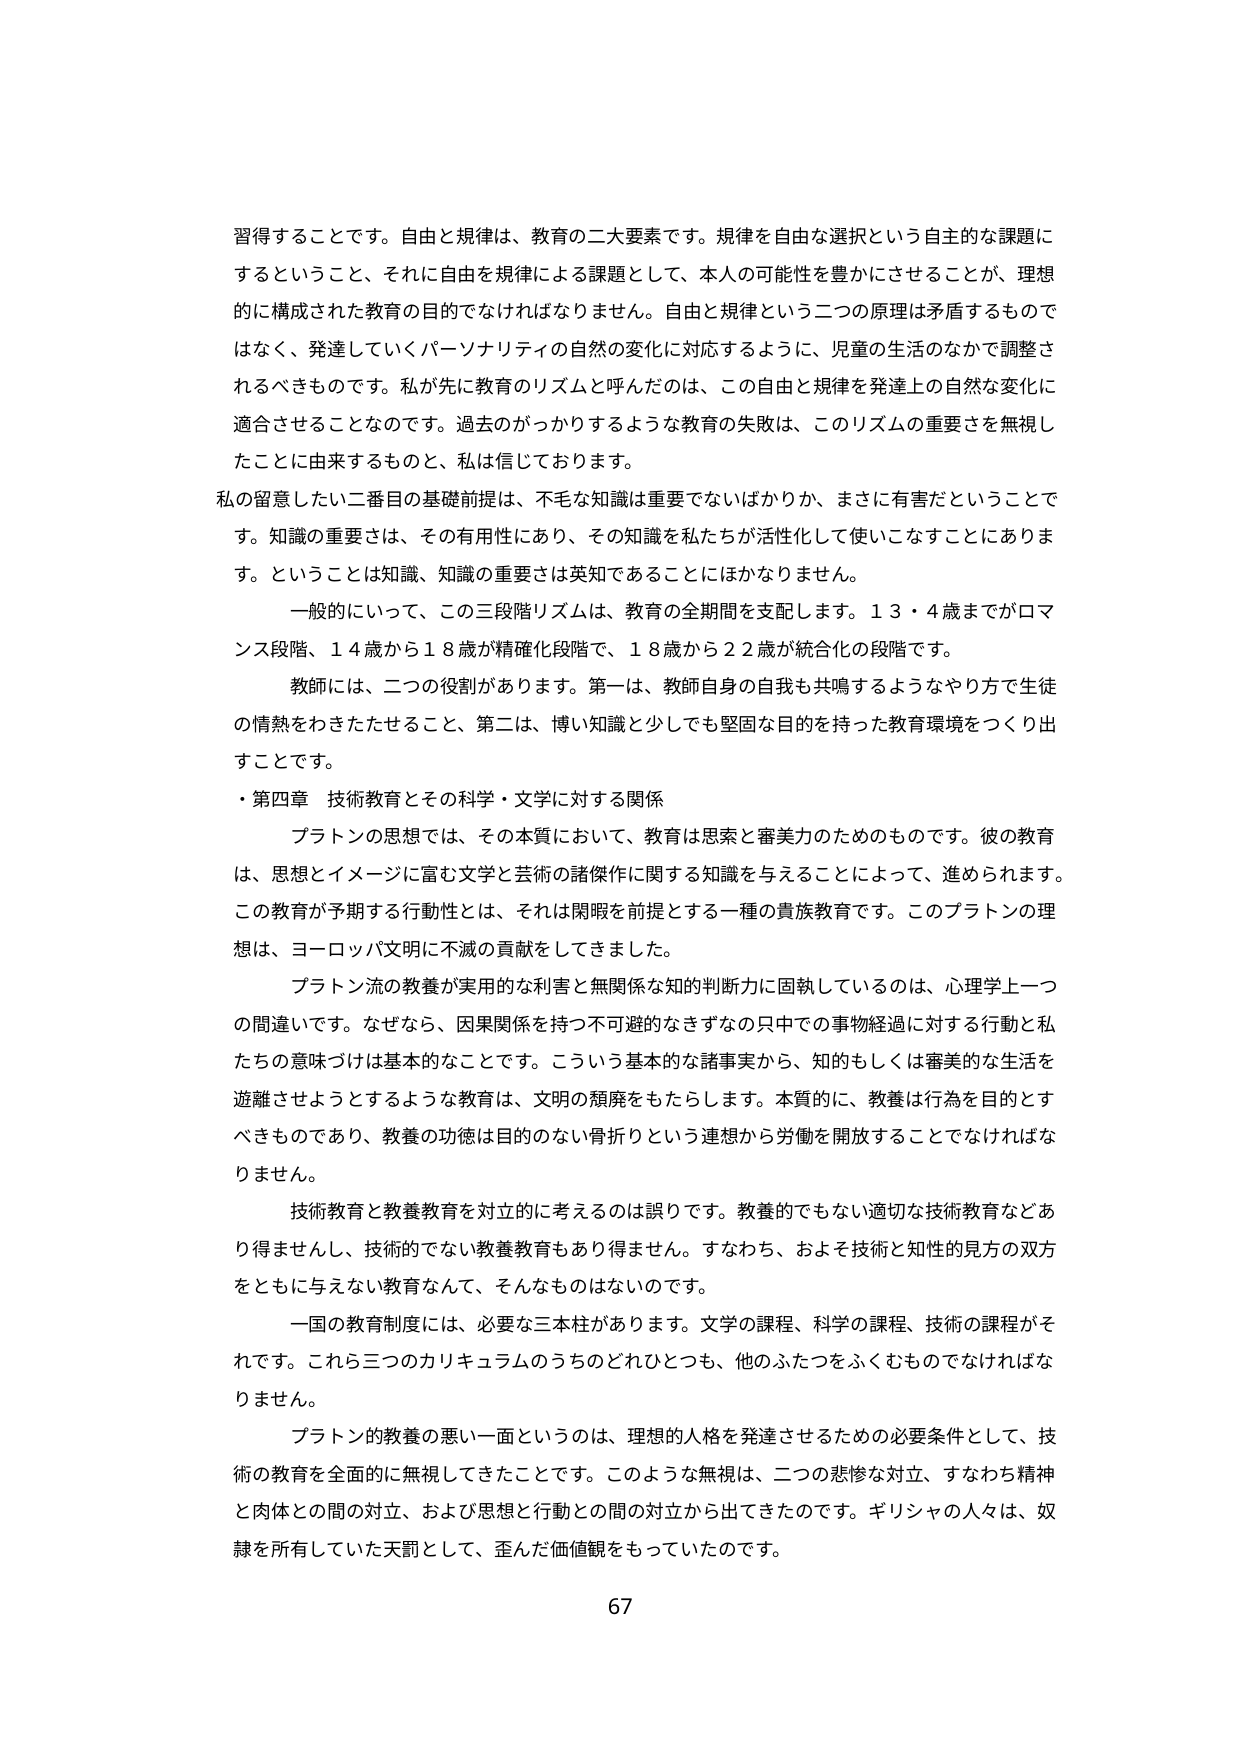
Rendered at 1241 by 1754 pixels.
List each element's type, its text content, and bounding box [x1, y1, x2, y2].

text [177, 217, 1063, 479]
text 一国の教育制度には、必要な三本柱があります。文学の課程、科学の課程、技術の課程がそれです。これら三つのカリキュラムのうちのどれひとつも、他のふたつをふくむものでなければなりません。 [177, 1304, 1063, 1417]
text 一般的にいって、この三段階リズムは、教育の全期間を支配します。１３・４歳までがロマンス段階、１４歳から１８歳が精確化段階で、１８歳から２２歳が統合化の段階です。 [177, 592, 1063, 667]
text 教師には、二つの役割があります。第一は、教師自身の自我も共鳴するようなやり方で生徒の情熱をわきたたせること、第二は、博い知識と少しでも堅固な目的を持った教育環境をつくり出すことです。 [177, 667, 1063, 779]
text プラトンの思想では、その本質において、教育は思索と審美力のためのものです。彼の教育は、思想とイメージに富む文学と芸術の諸傑作に関する知識を与えることによって、進められます。この教育が予期する行動性とは、それは閑暇を前提とする一種の貴族教育です。このプラトンの理想は、ヨーロッパ文明に不滅の貢献をしてきました。 [177, 817, 1063, 967]
text プラトン流の教養が実用的な利害と無関係な知的判断力に固執しているのは、心理学上一つの間違いです。なぜなら、因果関係を持つ不可避的なきずなの只中での事物経過に対する行動と私たちの意味づけは基本的なことです。こういう基本的な諸事実から、知的もしくは審美的な生活を遊離させようとするような教育は、文明の頽廃をもたらします。本質的に、教養は行為を目的とすべきものであり、教養の功徳は目的のない骨折りという連想から労働を開放することでなければなりません。 [177, 967, 1063, 1192]
text 私の留意したい二番目の基礎前提は、不毛な知識は重要でないばかりか、まさに有害だということです。知識の重要さは、その有用性にあり、その知識を私たちが活性化して使いこなすことにあります。ということは知識、知識の重要さは英知であることにほかなりません。 [177, 479, 1063, 592]
text ・第四章 技術教育とその科学・文学に対する関係 [177, 779, 1063, 817]
text プラトン的教養の悪い一面というのは、理想的人格を発達させるための必要条件として、技術の教育を全面的に無視してきたことです。このような無視は、二つの悲惨な対立、すなわち精神と肉体との間の対立、および思想と行動との間の対立から出てきたのです。ギリシャの人々は、奴隷を所有していた天罰として、歪んだ価値観をもっていたのです。 [177, 1417, 1063, 1567]
text 技術教育と教養教育を対立的に考えるのは誤りです。教養的でもない適切な技術教育などあり得ませんし、技術的でない教養教育もあり得ません。すなわち、およそ技術と知性的見方の双方をともに与えない教育なんて、そんなものはないのです。 [177, 1192, 1063, 1304]
